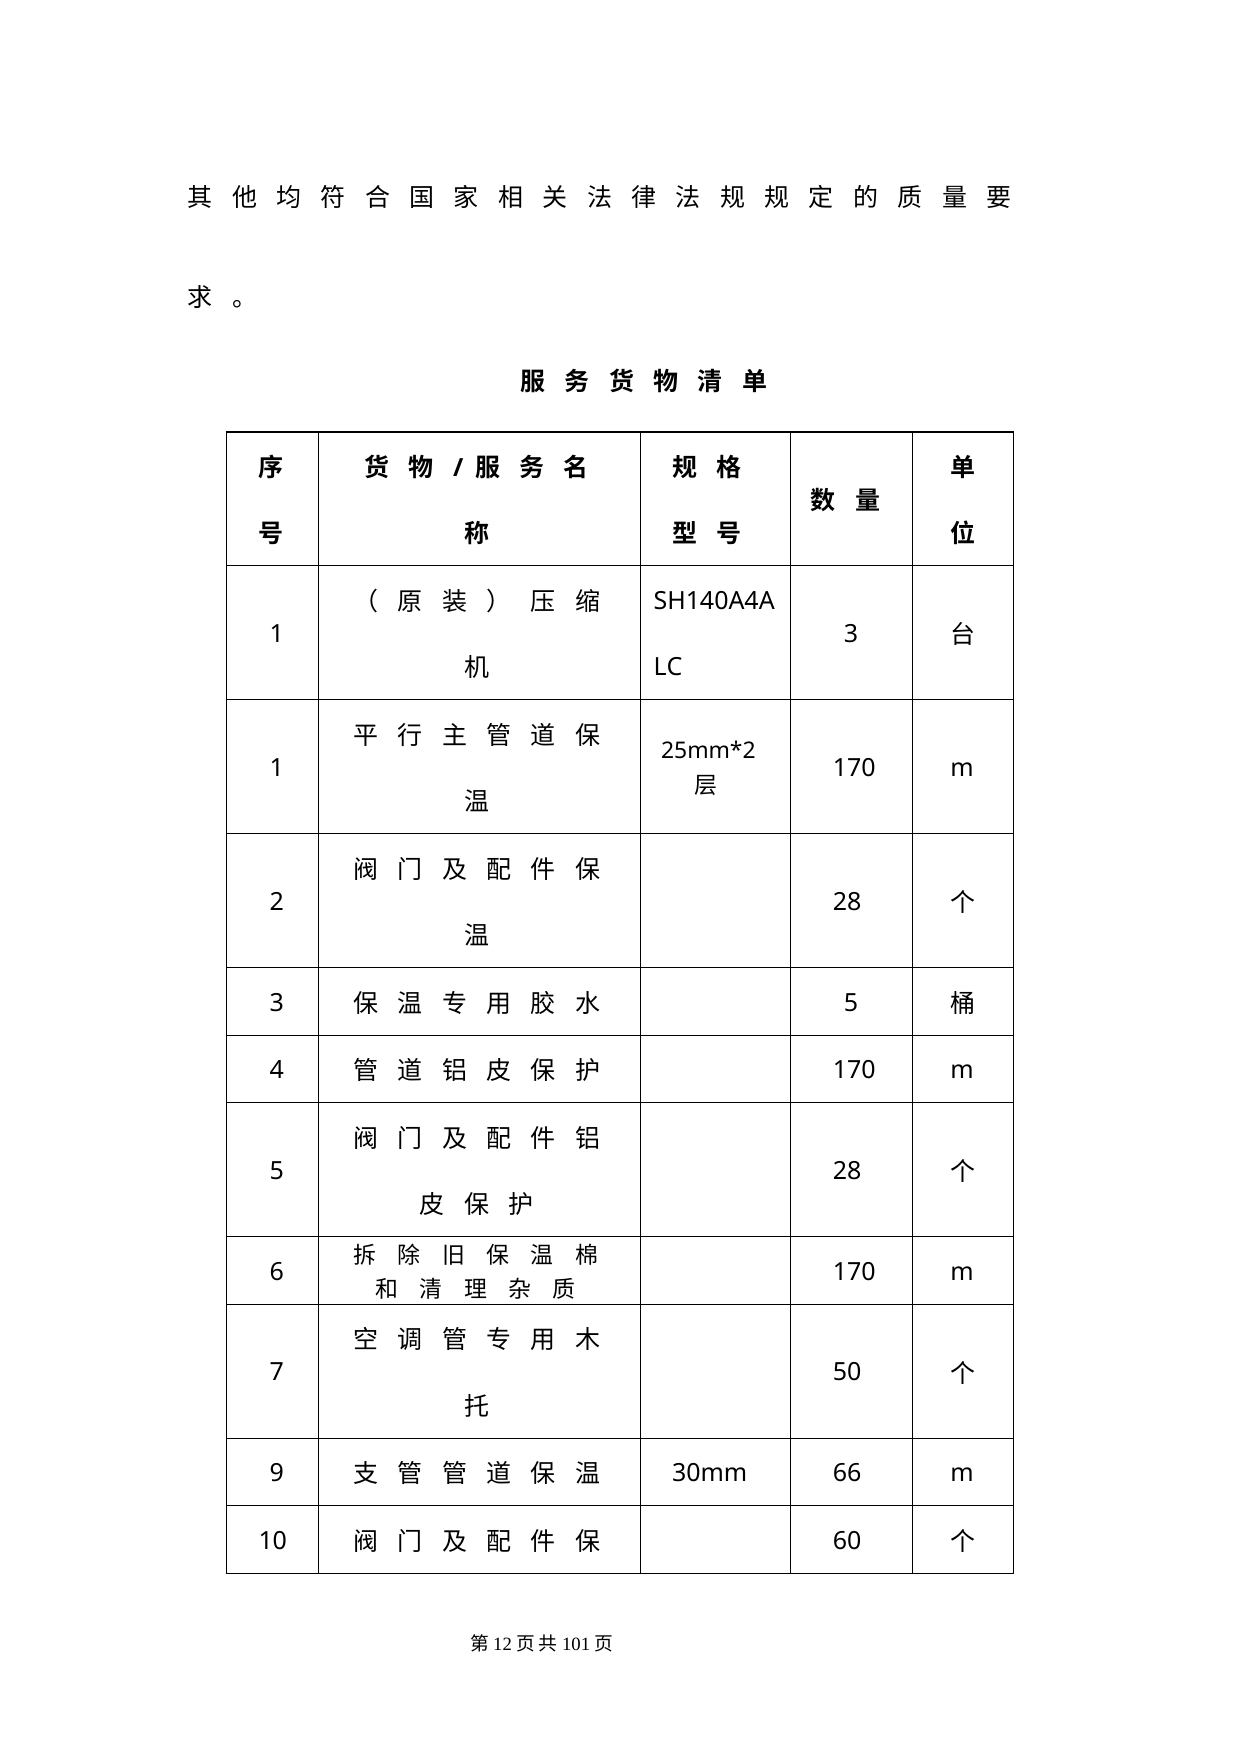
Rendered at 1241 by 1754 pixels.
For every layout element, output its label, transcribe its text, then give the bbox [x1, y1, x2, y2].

table_cell （原装）压缩机 [319, 566, 640, 699]
table_cell 9 [227, 1439, 318, 1505]
table_cell 个 [913, 1305, 1013, 1438]
table_cell 桶 [913, 968, 1013, 1035]
table_cell SH140A4ALC [641, 566, 790, 699]
table_cell 170 [791, 1036, 912, 1102]
table_cell 5 [227, 1103, 318, 1236]
table_header 货物/服务名称 [319, 433, 640, 565]
table_cell 4 [227, 1036, 318, 1102]
table_cell 60 [791, 1506, 912, 1573]
table_cell 25mm*2层 [641, 700, 790, 833]
table_cell 空调管专用木托 [319, 1305, 640, 1438]
table_cell 3 [791, 566, 912, 699]
table_cell [641, 1103, 790, 1236]
table_cell 50 [791, 1305, 912, 1438]
table_cell 28 [791, 834, 912, 967]
table_header 单位 [913, 433, 1013, 565]
table_header 数量 [791, 433, 912, 565]
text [187, 162, 1053, 329]
table_cell 3 [227, 968, 318, 1035]
table_cell m [913, 1036, 1013, 1102]
table_cell [641, 1237, 790, 1304]
table_cell [641, 1036, 790, 1102]
table_cell 170 [791, 700, 912, 833]
table_cell 支管管道保温 [319, 1439, 640, 1505]
table_cell 管道铝皮保护 [319, 1036, 640, 1102]
table_cell 个 [913, 1103, 1013, 1236]
table_cell 个 [913, 834, 1013, 967]
table_cell 阀门及配件保温 [319, 1506, 640, 1573]
table_cell [641, 1506, 790, 1573]
table_cell 170 [791, 1237, 912, 1304]
table_cell 30mm [641, 1439, 790, 1505]
table_cell 5 [791, 968, 912, 1035]
table_cell m [913, 1439, 1013, 1505]
list 服务货物清单 [187, 347, 1053, 413]
table_cell 台 [913, 566, 1013, 699]
table_cell 1 [227, 566, 318, 699]
table_cell 66 [791, 1439, 912, 1505]
table_cell [641, 834, 790, 967]
table_header 规格型号 [641, 433, 790, 565]
table_cell m [913, 700, 1013, 833]
table_cell 28 [791, 1103, 912, 1236]
table_cell 10 [227, 1506, 318, 1573]
table_cell [641, 968, 790, 1035]
table_cell 保温专用胶水 [319, 968, 640, 1035]
table_cell 2 [227, 834, 318, 967]
table_header 序号 [227, 433, 318, 565]
table_cell 6 [227, 1237, 318, 1304]
table_cell 平行主管道保温 [319, 700, 640, 833]
table_cell m [913, 1237, 1013, 1304]
table_cell 阀门及配件保温 [319, 834, 640, 967]
table_cell 1 [227, 700, 318, 833]
table_cell 个 [913, 1506, 1013, 1573]
table_cell 拆除旧保温棉和清理杂质 [319, 1237, 640, 1304]
table_cell 阀门及配件铝皮保护 [319, 1103, 640, 1236]
table_cell [641, 1305, 790, 1438]
table_cell 7 [227, 1305, 318, 1438]
